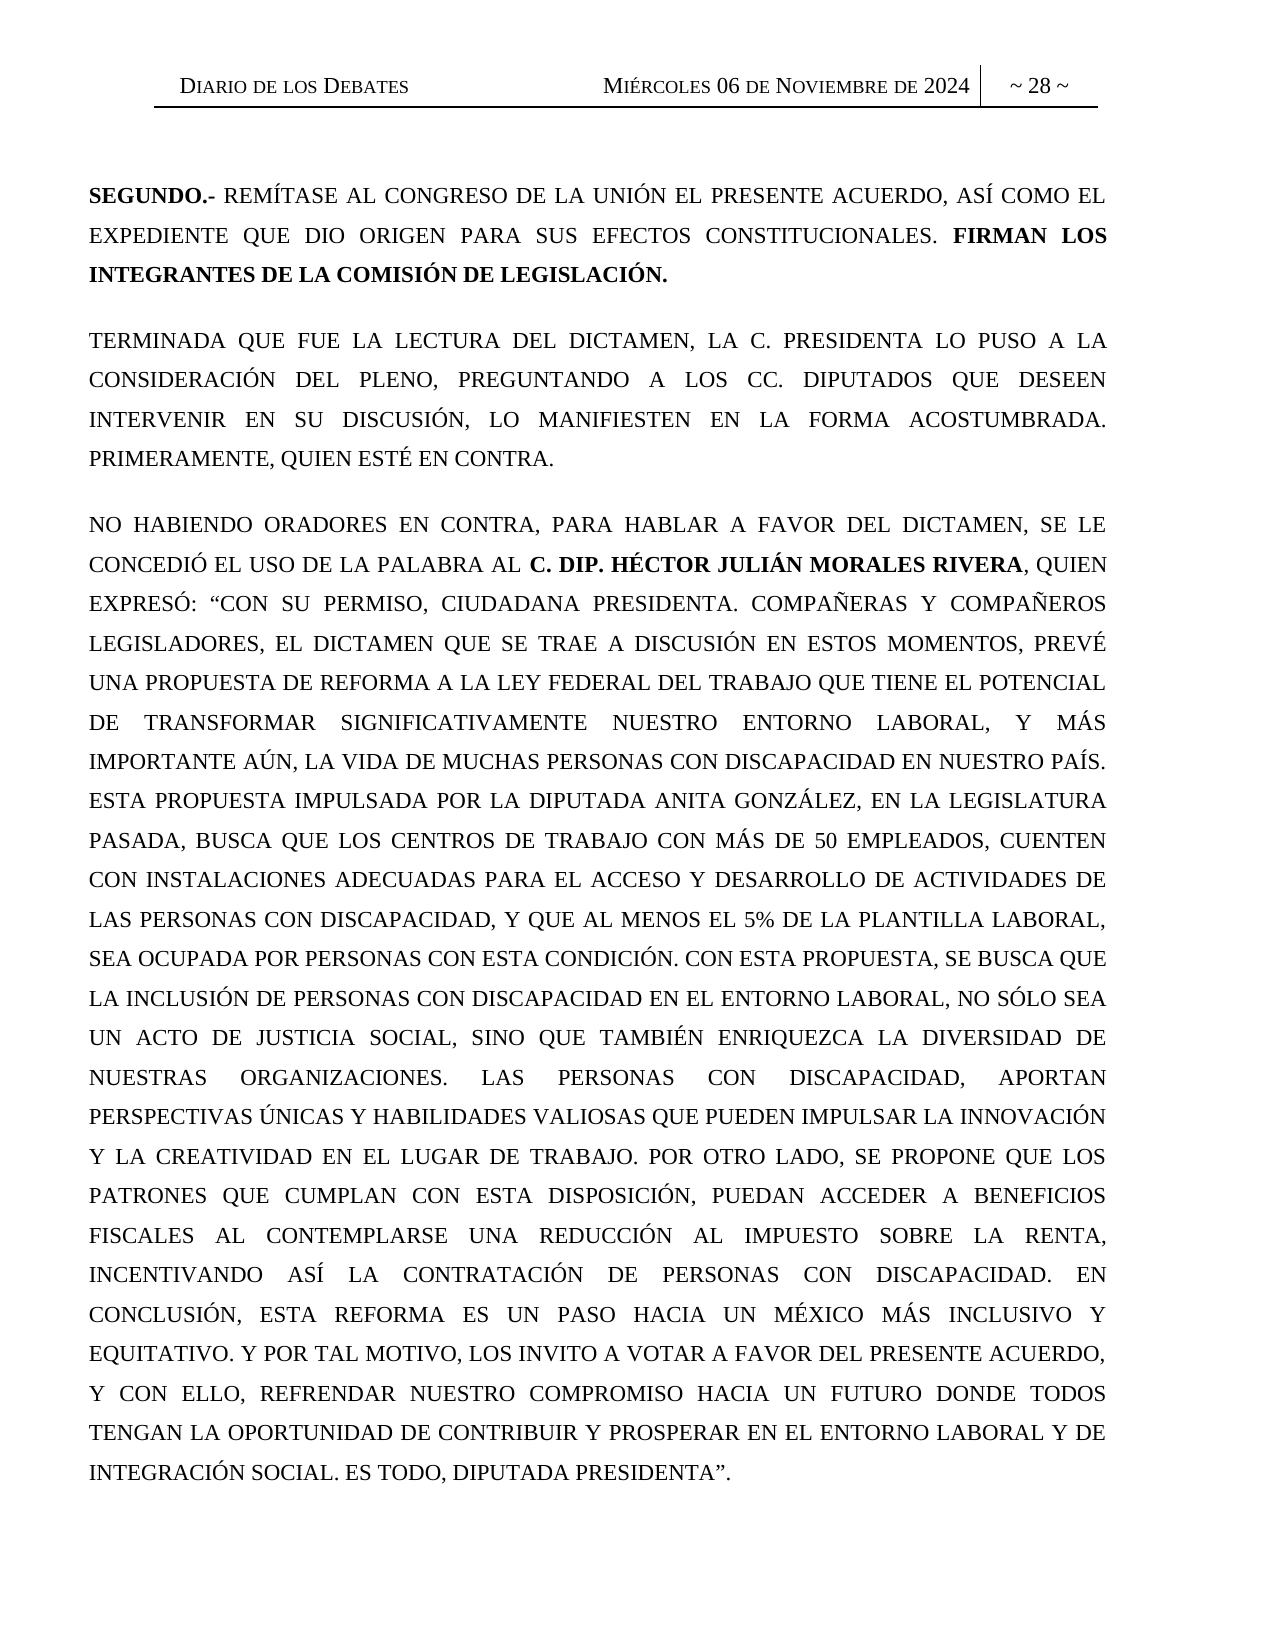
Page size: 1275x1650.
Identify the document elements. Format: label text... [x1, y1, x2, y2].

text NO HABIENDO ORADORES EN CONTRA, PARA HABLAR A FAVOR DEL DICTAMEN, SE LE CONCEDIÓ EL USO DE LA PALABRA AL C. DIP. HÉCTOR JULIÁN MORALES RIVERA, QUIEN EXPRESÓ: “CON SU PERMISO, CIUDADANA PRESIDENTA. COMPAÑERAS Y COMPAÑEROS LEGISLADORES, EL DICTAMEN QUE SE TRAE A DISCUSIÓN EN ESTOS MOMENTOS, PREVÉ UNA PROPUESTA DE REFORMA A LA LEY FEDERAL DEL TRABAJO QUE TIENE EL POTENCIAL DE TRANSFORMAR SIGNIFICATIVAMENTE NUESTRO ENTORNO LABORAL, Y MÁS IMPORTANTE AÚN, LA VIDA DE MUCHAS PERSONAS CON DISCAPACIDAD EN NUESTRO PAÍS. ESTA PROPUESTA IMPULSADA POR LA DIPUTADA ANITA GONZÁLEZ, EN LA LEGISLATURA PASADA, BUSCA QUE LOS CENTROS DE TRABAJO CON MÁS DE 50 EMPLEADOS, CUENTEN CON INSTALACIONES ADECUADAS PARA EL ACCESO Y DESARROLLO DE ACTIVIDADES DE LAS PERSONAS CON DISCAPACIDAD, Y QUE AL MENOS EL 5% DE LA PLANTILLA LABORAL, SEA OCUPADA POR PERSONAS CON ESTA CONDICIÓN. CON ESTA PROPUESTA, SE BUSCA QUE LA INCLUSIÓN DE PERSONAS CON DISCAPACIDAD EN EL ENTORNO LABORAL, NO SÓLO SEA UN ACTO DE JUSTICIA SOCIAL, SINO QUE TAMBIÉN ENRIQUEZCA LA DIVERSIDAD DE NUESTRAS ORGANIZACIONES. LAS PERSONAS CON DISCAPACIDAD, APORTAN PERSPECTIVAS ÚNICAS Y HABILIDADES VALIOSAS QUE PUEDEN IMPULSAR LA INNOVACIÓN Y LA CREATIVIDAD EN EL LUGAR DE TRABAJO. POR OTRO LADO, SE PROPONE QUE LOS PATRONES QUE CUMPLAN CON ESTA DISPOSICIÓN, PUEDAN ACCEDER A BENEFICIOS FISCALES AL CONTEMPLARSE UNA REDUCCIÓN AL IMPUESTO SOBRE LA RENTA, INCENTIVANDO ASÍ LA CONTRATACIÓN DE PERSONAS CON DISCAPACIDAD. EN CONCLUSIÓN, ESTA REFORMA ES UN PASO HACIA UN MÉXICO MÁS INCLUSIVO Y EQUITATIVO. Y POR TAL MOTIVO, LOS INVITO A VOTAR A FAVOR DEL PRESENTE ACUERDO, Y CON ELLO, REFRENDAR NUESTRO COMPROMISO HACIA UN FUTURO DONDE TODOS TENGAN LA OPORTUNIDAD DE CONTRIBUIR Y PROSPERAR EN EL ENTORNO LABORAL Y DE INTEGRACIÓN SOCIAL. ES TODO, DIPUTADA PRESIDENTA”. [89, 511, 1107, 1485]
text TERMINADA QUE FUE LA LECTURA DEL DICTAMEN, LA C. PRESIDENTA LO PUSO A LA CONSIDERACIÓN DEL PLENO, PREGUNTANDO A LOS CC. DIPUTADOS QUE DESEEN INTERVENIR EN SU DISCUSIÓN, LO MANIFIESTEN EN LA FORMA ACOSTUMBRADA. PRIMERAMENTE, QUIEN ESTÉ EN CONTRA. [89, 327, 1107, 472]
text SEGUNDO.- REMÍTASE AL CONGRESO DE LA UNIÓN EL PRESENTE ACUERDO, ASÍ COMO EL EXPEDIENTE QUE DIO ORIGEN PARA SUS EFECTOS CONSTITUCIONALES. FIRMAN LOS INTEGRANTES DE LA COMISIÓN DE LEGISLACIÓN. [89, 182, 1107, 287]
